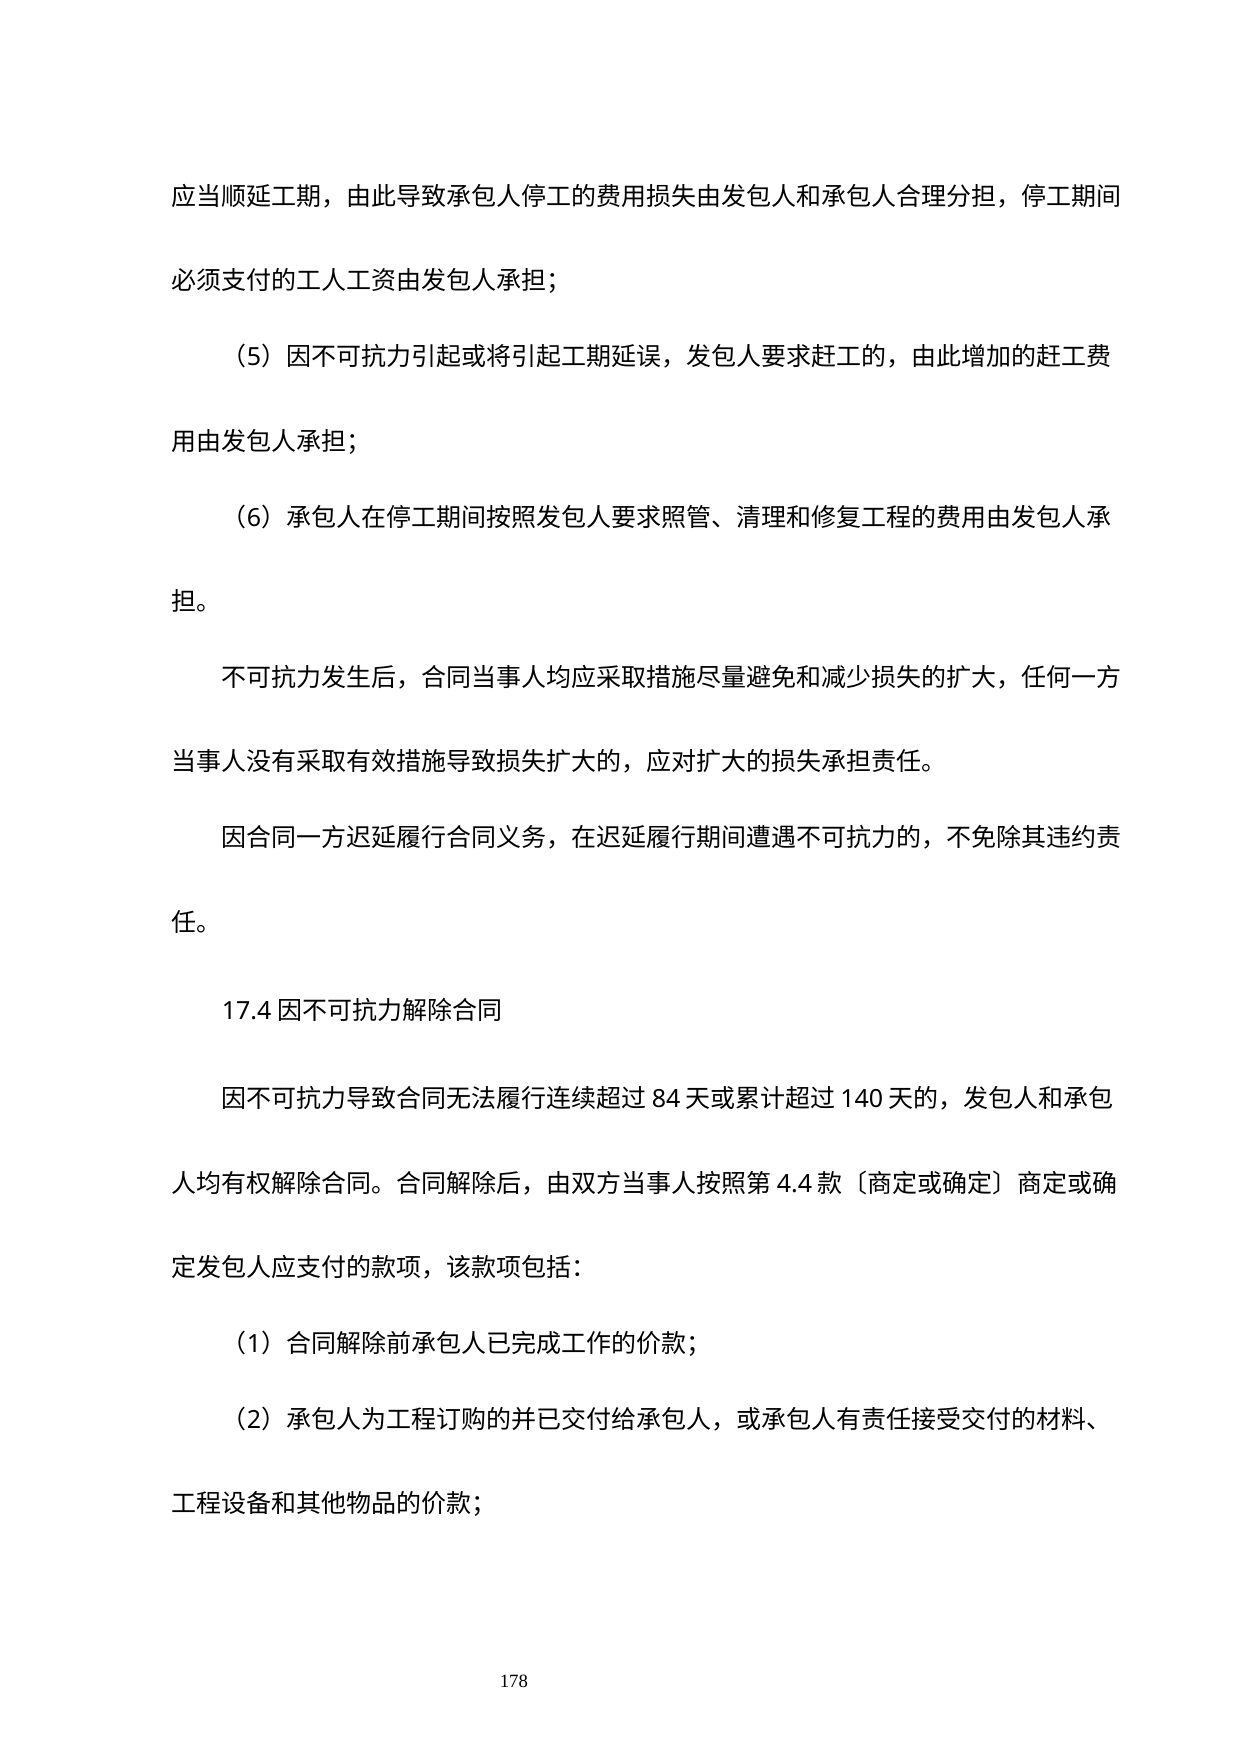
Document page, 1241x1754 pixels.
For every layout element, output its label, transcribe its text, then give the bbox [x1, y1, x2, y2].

text （5）因不可抗力引起或将引起工期延误，发包人要求赶工的，由此增加的赶工费用由发包人承担； [172, 322, 1128, 472]
text （2）承包人为工程订购的并已交付给承包人，或承包人有责任接受交付的材料、工程设备和其他物品的价款； [172, 1385, 1128, 1534]
subtitle 17.4 因不可抗力解除合同 [172, 976, 1128, 1041]
text 因不可抗力导致合同无法履行连续超过84天或累计超过140天的，发包人和承包人均有权解除合同。合同解除后，由双方当事人按照第4.4款〔商定或确定〕商定或确定发包人应支付的款项，该款项包括： [172, 1064, 1128, 1298]
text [172, 162, 1128, 311]
text （6）承包人在停工期间按照发包人要求照管、清理和修复工程的费用由发包人承担。 [172, 483, 1128, 632]
text 不可抗力发生后，合同当事人均应采取措施尽量避免和减少损失的扩大，任何一方当事人没有采取有效措施导致损失扩大的，应对扩大的损失承担责任。 [172, 643, 1128, 792]
text （1）合同解除前承包人已完成工作的价款； [172, 1309, 1128, 1374]
text 因合同一方迟延履行合同义务，在迟延履行期间遭遇不可抗力的，不免除其违约责任。 [172, 803, 1128, 953]
